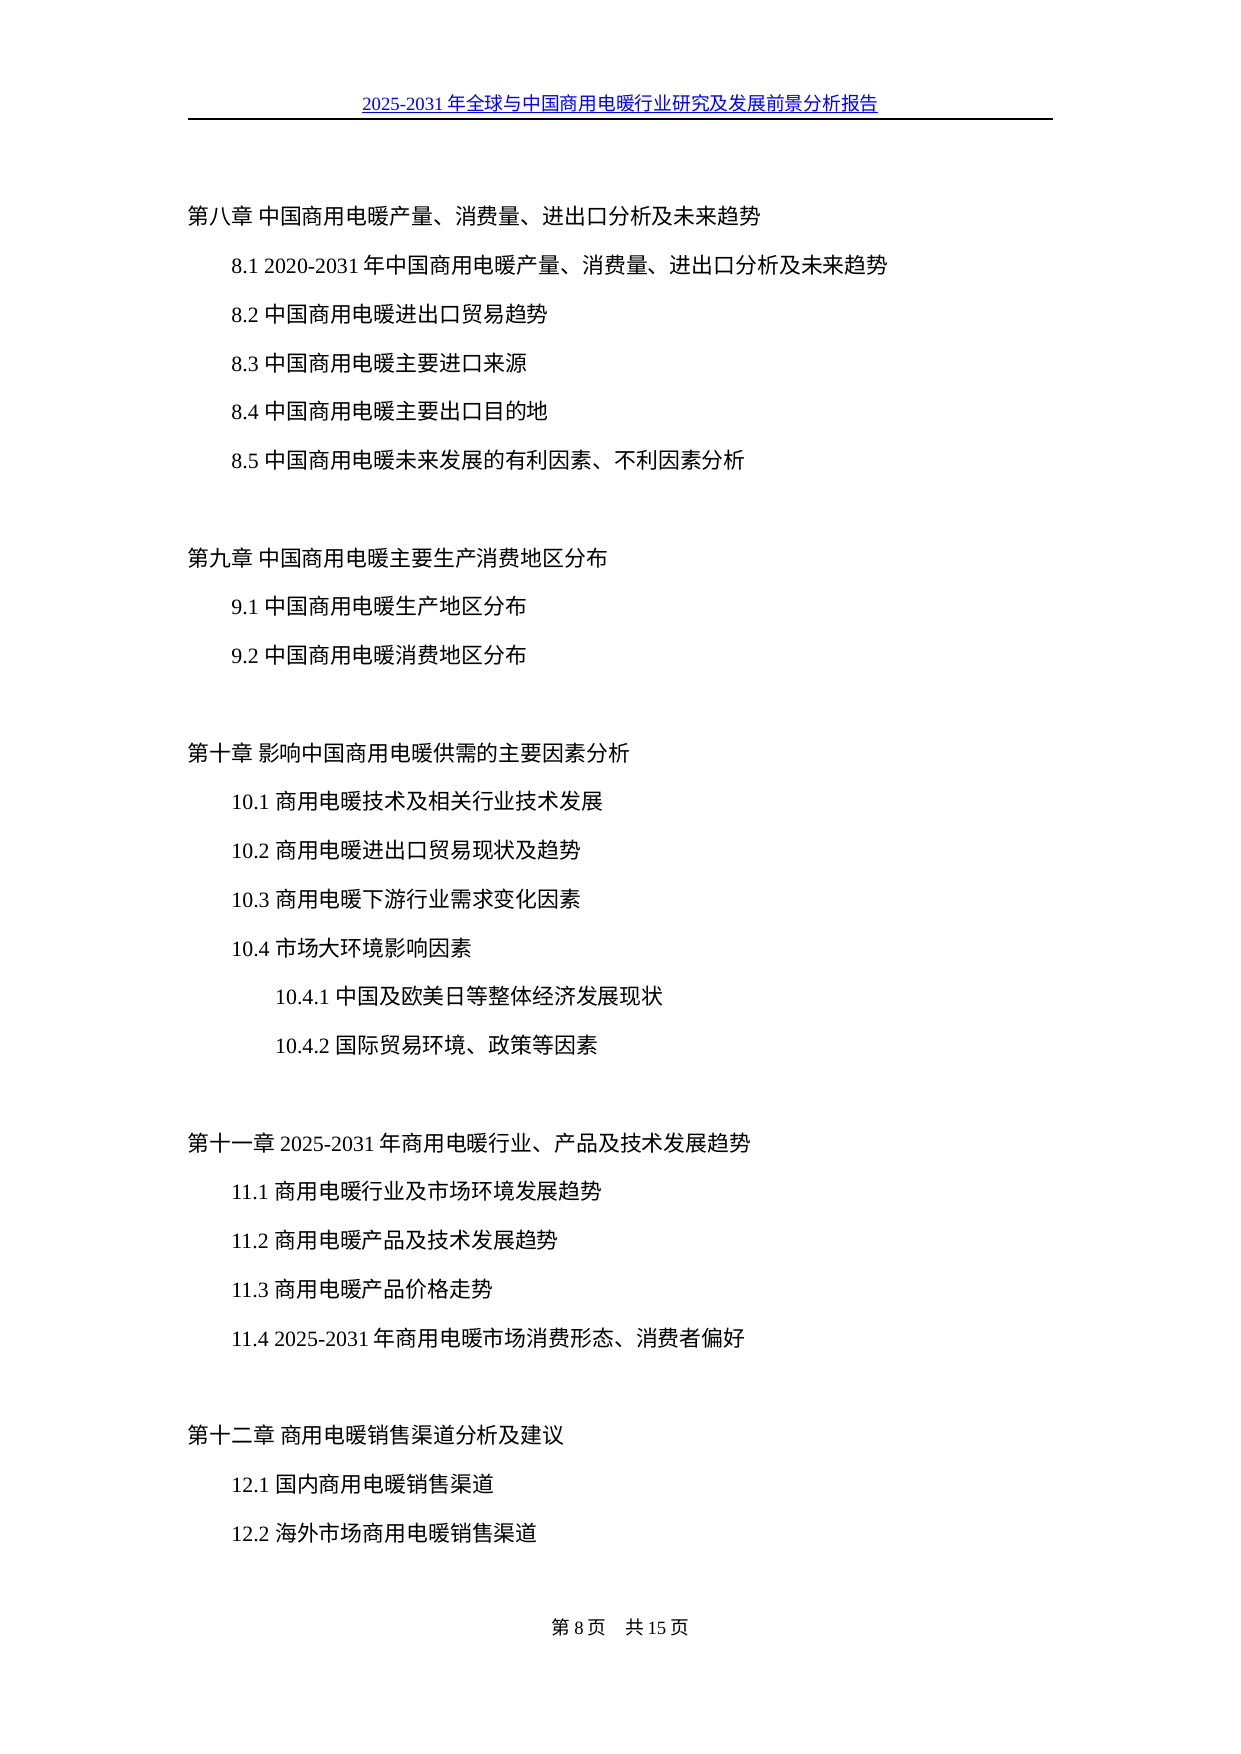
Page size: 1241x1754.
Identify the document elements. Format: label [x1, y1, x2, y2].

text [187, 150, 1053, 1548]
